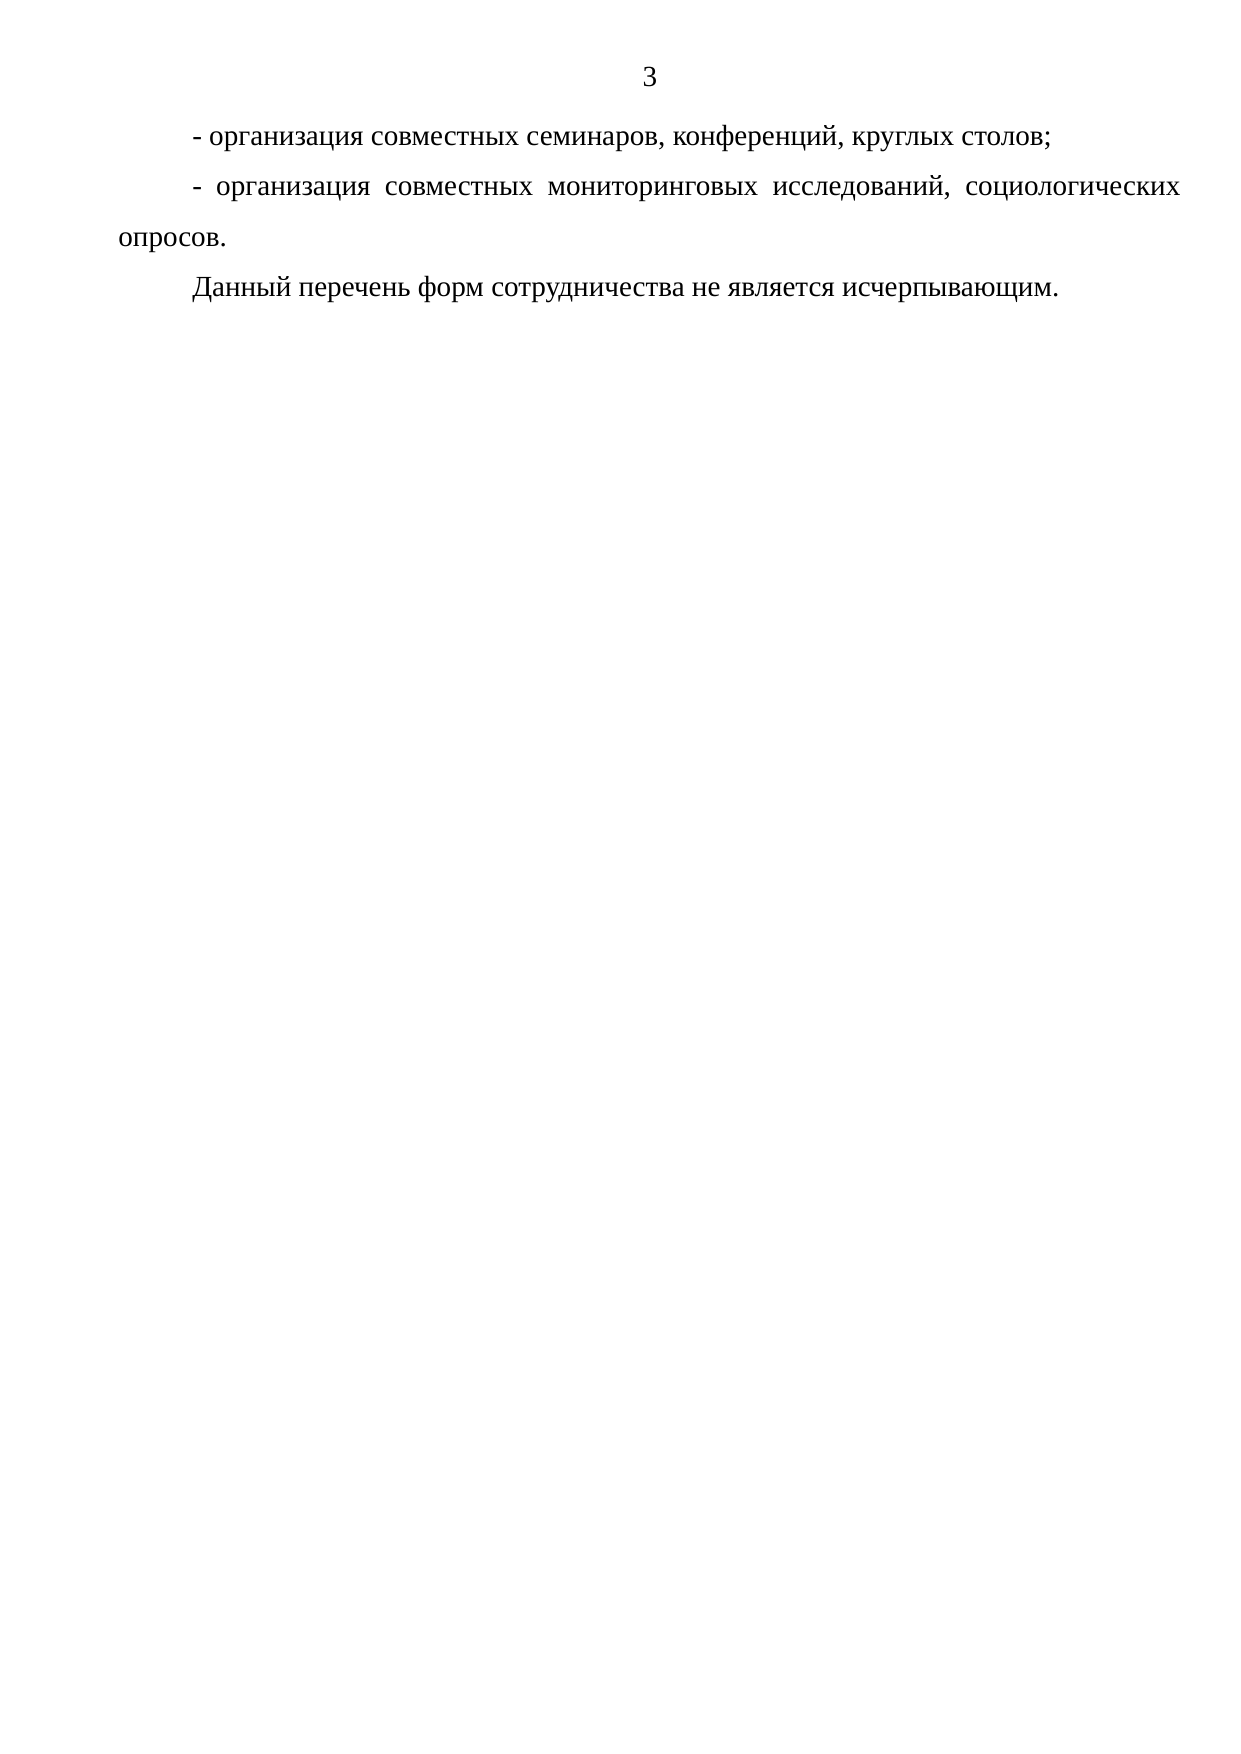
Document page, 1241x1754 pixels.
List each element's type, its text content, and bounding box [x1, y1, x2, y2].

text Данный перечень форм сотрудничества не является исчерпывающим. [118, 269, 1181, 303]
text - организация совместных семинаров, конференций, круглых столов; [118, 118, 1181, 152]
text - организация совместных мониторинговых исследований, социологических опросов. [118, 168, 1181, 252]
